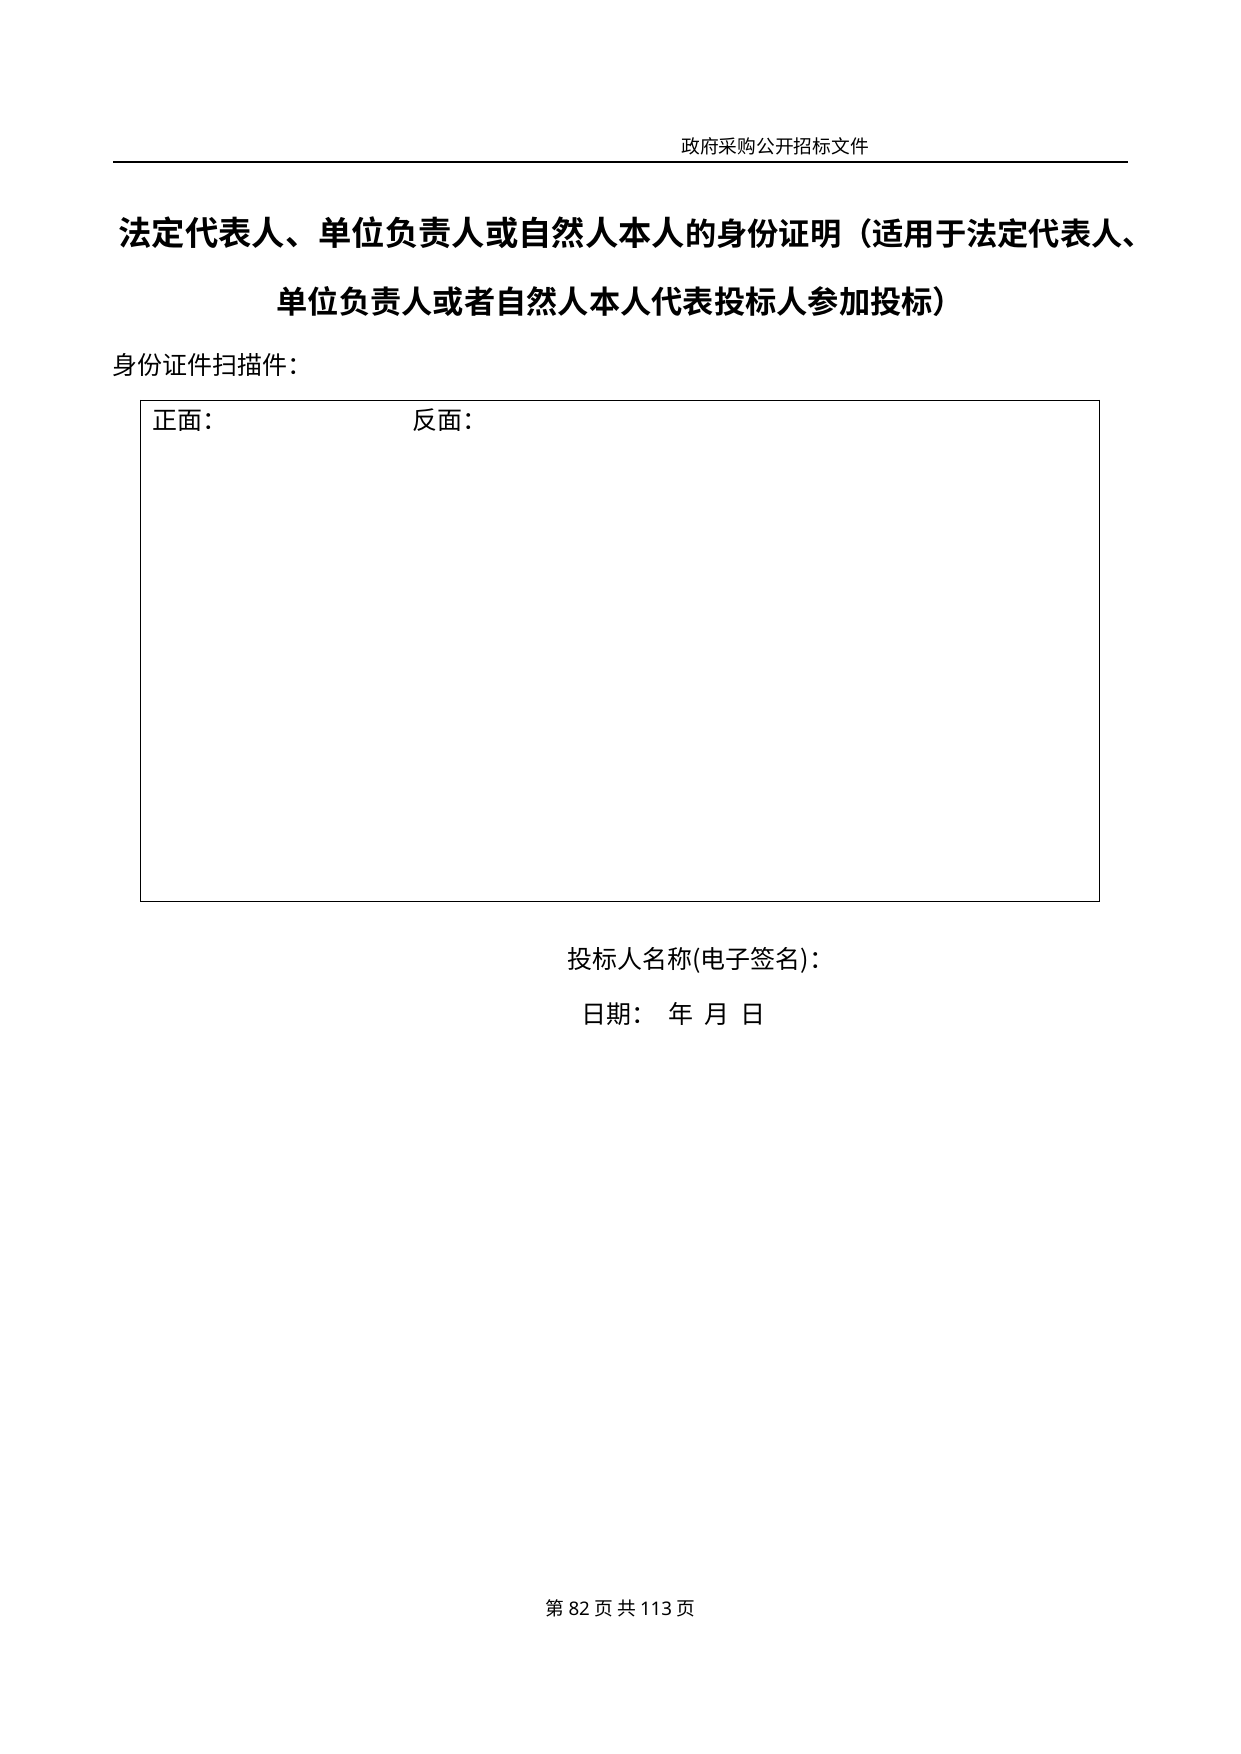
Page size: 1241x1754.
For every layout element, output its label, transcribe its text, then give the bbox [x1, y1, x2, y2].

text 日期： 年 月 日 [112, 994, 1128, 1031]
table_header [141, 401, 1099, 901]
text 投标人名称(电子签名)： [112, 940, 1128, 976]
text 法定代表人、单位负责人或自然人本人的身份证明（适用于法定代表人、单位负责人或者自然人本人代表投标人参加投标） [112, 207, 1128, 323]
text 身份证件扫描件： [112, 345, 1128, 382]
